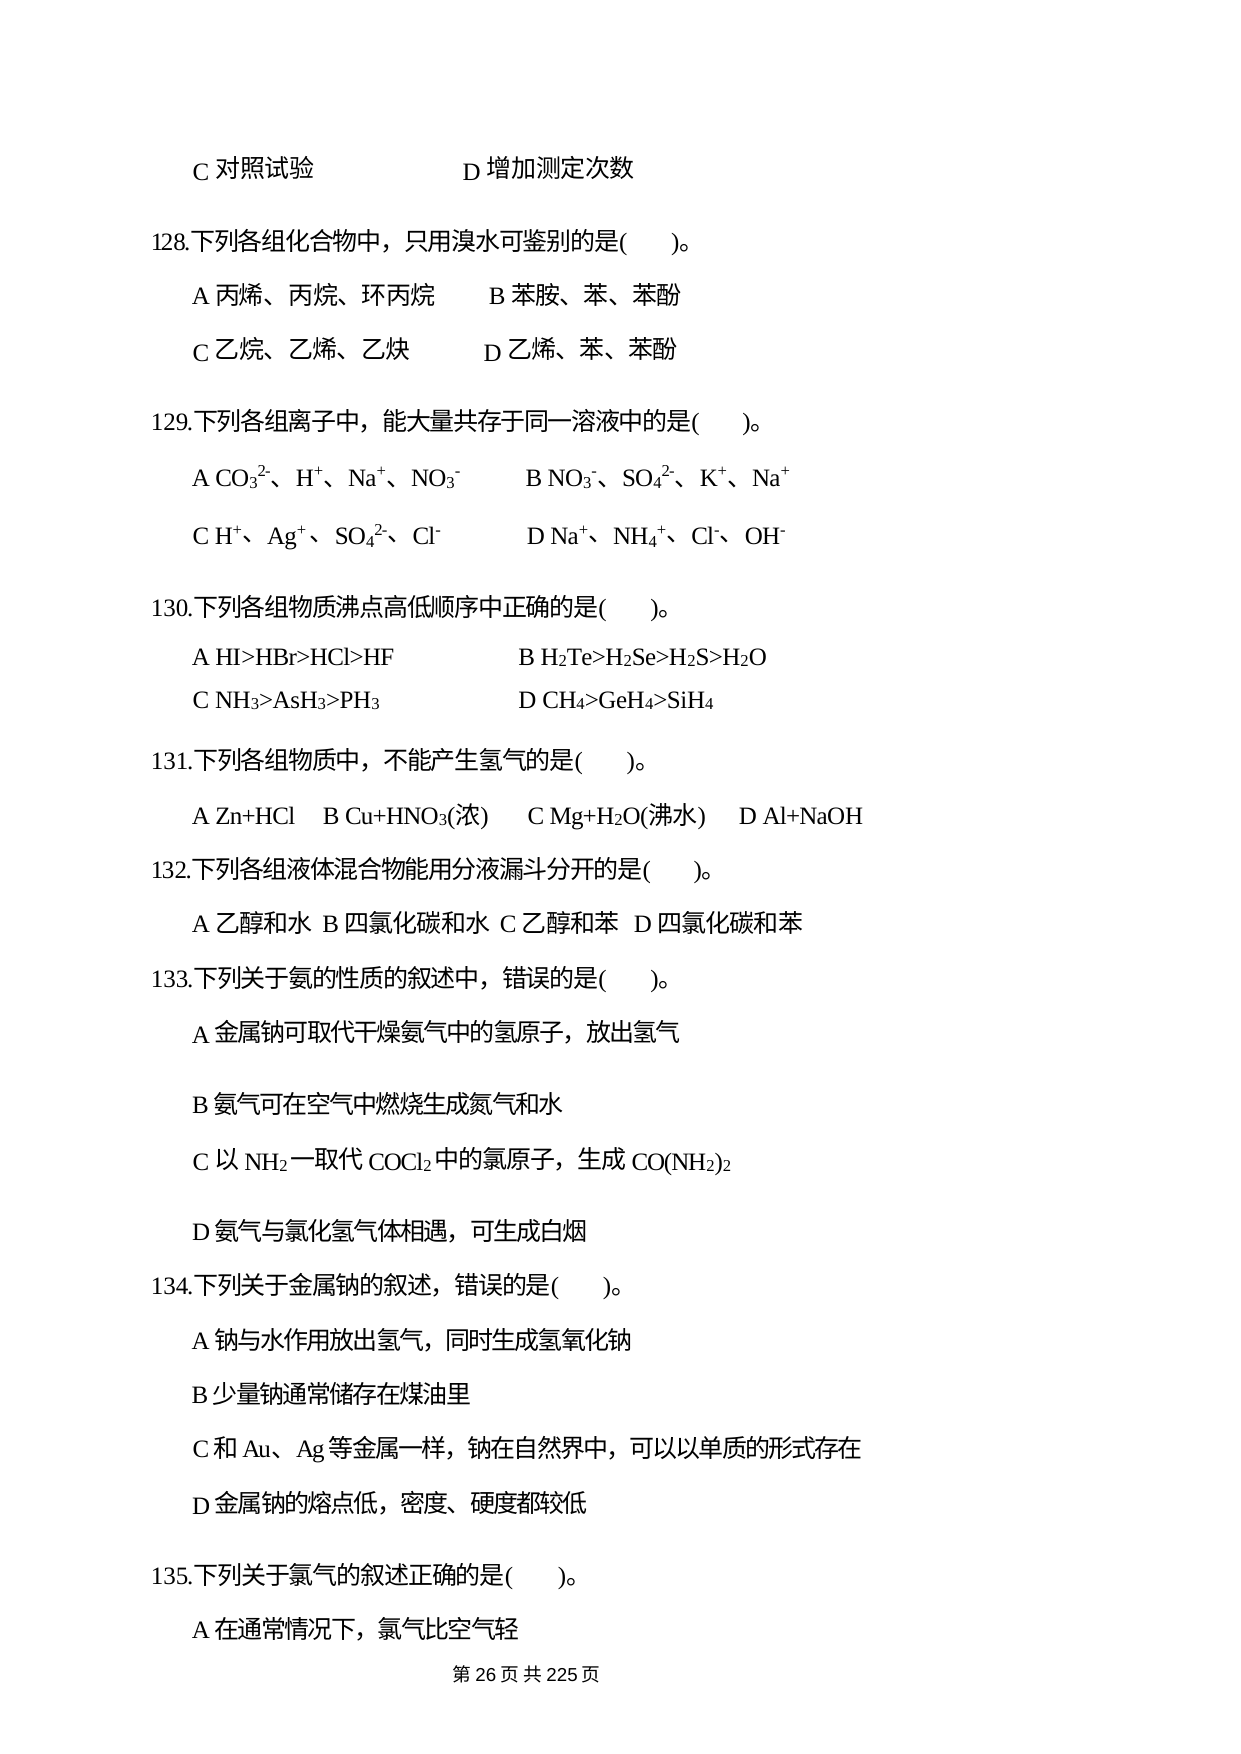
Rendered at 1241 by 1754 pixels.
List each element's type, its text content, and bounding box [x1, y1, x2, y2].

text D 金属钠的熔点低，密度、硬度都较低 [192, 1483, 1054, 1531]
text 131.下列各组物质中，不能产生氢气的是( )。 [151, 741, 1054, 777]
text C 乙烷、乙烯、乙炔 D 乙烯、苯、苯酚 [192, 330, 1054, 378]
text C NH3>AsH3>PH3 D CH4>GeH4>SiH4 [192, 685, 1054, 722]
text D 氨气与氯化氢气体相遇，可生成白烟 [192, 1211, 1054, 1248]
text 128.下列各组化合物中，只用溴水可鉴别的是( )。 [151, 221, 1054, 257]
text 134.下列关于金属钠的叙述，错误的是( )。 A 钠与水作用放出氢气，同时生成氢氧化钠 B 少量钠通常储存在煤油里 [151, 1266, 647, 1411]
text 133.下列关于氨的性质的叙述中，错误的是( )。 [151, 958, 919, 994]
text C 和 Au、Ag 等金属一样，钠在自然界中，可以以单质的形式存在 [192, 1429, 1054, 1465]
text C 对照试验 D 增加测定次数 [192, 149, 1054, 197]
text A CO32-、H+、Na+、NO3- B NO3-、SO42-、K+、Na+ [192, 456, 1054, 494]
text C 以NH2 一取代COCl2 中的氯原子，生成CO(NH2)2 [192, 1139, 1054, 1187]
text A 在通常情况下，氯气比空气轻 [192, 1610, 1054, 1646]
text 135.下列关于氯气的叙述正确的是( )。 [151, 1555, 1054, 1592]
text B 氨气可在空气中燃烧生成氮气和水 [192, 1085, 1054, 1121]
text 132.下列各组液体混合物能用分液漏斗分开的是( )。 [151, 849, 898, 886]
text A 金属钠可取代干燥氨气中的氢原子，放出氢气 [192, 1013, 1054, 1061]
text A 乙醇和水 B 四氯化碳和水 C 乙醇和苯 D 四氯化碳和苯 [151, 904, 919, 940]
text A Zn+HCl B Cu+HNO3(浓) C Mg+H2O(沸水) D Al+NaOH [151, 795, 898, 831]
text C H+、Ag+ 、SO42-、Cl- D Na+、NH4+、Cl-、OH- [192, 513, 1054, 563]
text A HI>HBr>HCl>HF B H2Te>H2Se>H2S>H2O [192, 642, 1054, 671]
text A 丙烯、丙烷、环丙烷 B 苯胺、苯、苯酚 [192, 275, 1054, 312]
text 129.下列各组离子中，能大量共存于同一溶液中的是( )。 [151, 402, 1054, 438]
text 130.下列各组物质沸点高低顺序中正确的是( )。 [151, 588, 1054, 624]
